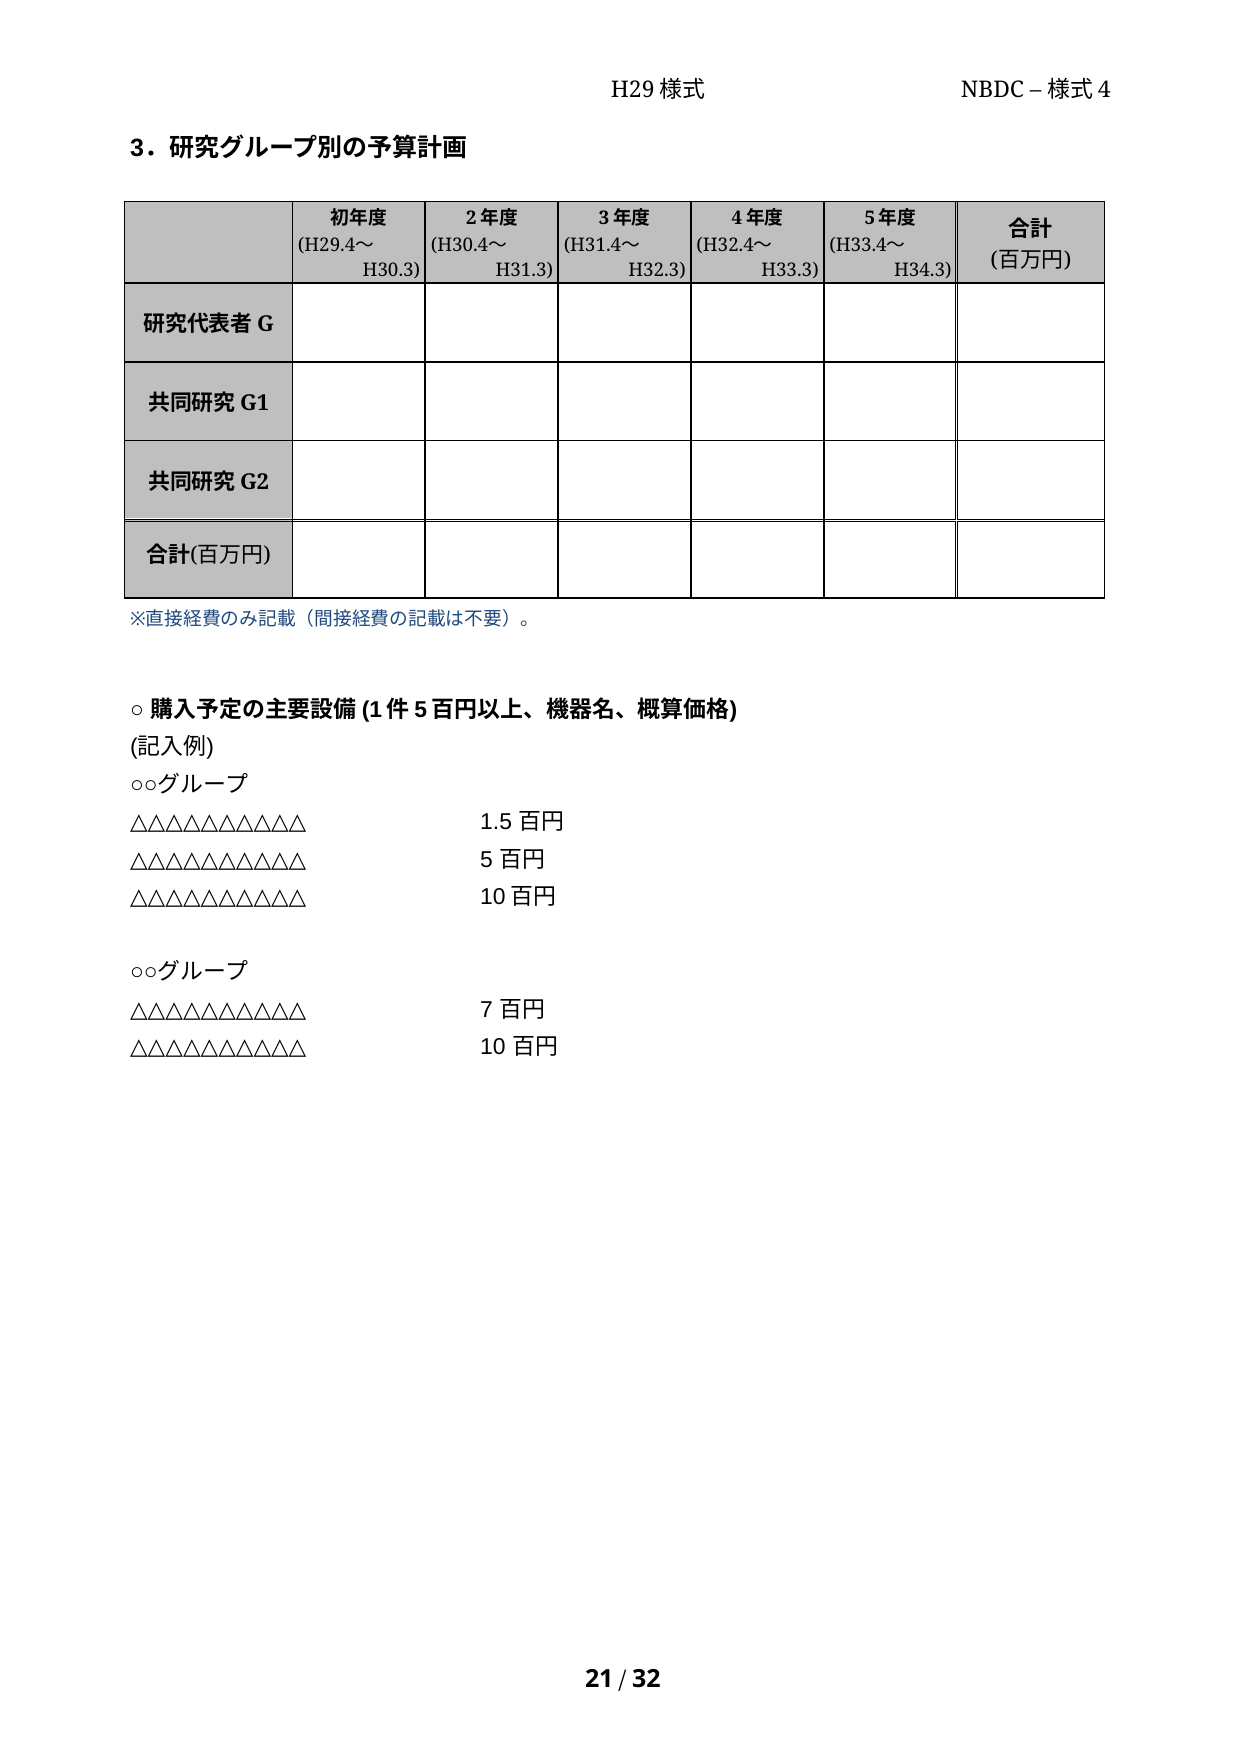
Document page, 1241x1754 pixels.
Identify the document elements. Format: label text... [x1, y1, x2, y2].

table_cell [559, 522, 690, 597]
text △△△△△△△△△△ 7 百円 [130, 989, 1110, 1026]
table_cell [426, 284, 557, 361]
text △△△△△△△△△△ 10百円 [130, 876, 1110, 914]
table_header 5年度 (H33.4～ H34.3) [825, 202, 955, 282]
table_header 2年度 (H30.4～ H31.3) [426, 202, 557, 282]
table_cell 合計(百万円) [125, 522, 292, 597]
text ○○グループ [130, 764, 1110, 801]
table_cell 共同研究G1 [125, 363, 292, 440]
table_cell [426, 522, 557, 597]
text △△△△△△△△△△ 1.5 百円 [130, 801, 1110, 839]
table_cell [559, 284, 690, 361]
table_header 4年度 (H32.4～ H33.3) [692, 202, 823, 282]
table_cell [692, 284, 823, 361]
table_cell [559, 363, 690, 440]
table_header 3年度 (H31.4～ H32.3) [559, 202, 690, 282]
table_cell [825, 441, 955, 518]
table_cell [293, 284, 424, 361]
table_cell [426, 363, 557, 440]
table_header 初年度 (H29.4～ H30.3) [293, 202, 424, 282]
text ○○グループ [130, 951, 1110, 989]
subtitle 3．研究グループ別の予算計画 [130, 127, 1110, 164]
table_cell [958, 284, 1104, 361]
table_cell [426, 441, 557, 518]
table_cell [293, 441, 424, 518]
table_cell [559, 441, 690, 518]
table_cell [293, 363, 424, 440]
table_cell [958, 441, 1104, 518]
table_cell [825, 363, 955, 440]
text △△△△△△△△△△ 10 百円 [130, 1026, 1110, 1064]
table_cell [293, 522, 424, 597]
table_cell [958, 363, 1104, 440]
table_cell [692, 522, 823, 597]
table_cell [825, 522, 955, 597]
table_cell [692, 363, 823, 440]
table_header [125, 202, 292, 282]
table_cell [825, 284, 955, 361]
table_cell [958, 522, 1104, 597]
table_cell [692, 441, 823, 518]
text (記入例) [130, 726, 1110, 764]
table_header 合計 (百万円) [958, 202, 1104, 282]
table_cell 共同研究G2 [125, 441, 292, 518]
table_cell 研究代表者G [125, 284, 292, 361]
text △△△△△△△△△△ 5 百円 [130, 839, 1110, 876]
text ○ 購入予定の主要設備 (1件5百円以上、機器名、概算価格) [130, 689, 1110, 726]
text ※直接経費のみ記載（間接経費の記載は不要）。 [130, 599, 1110, 636]
